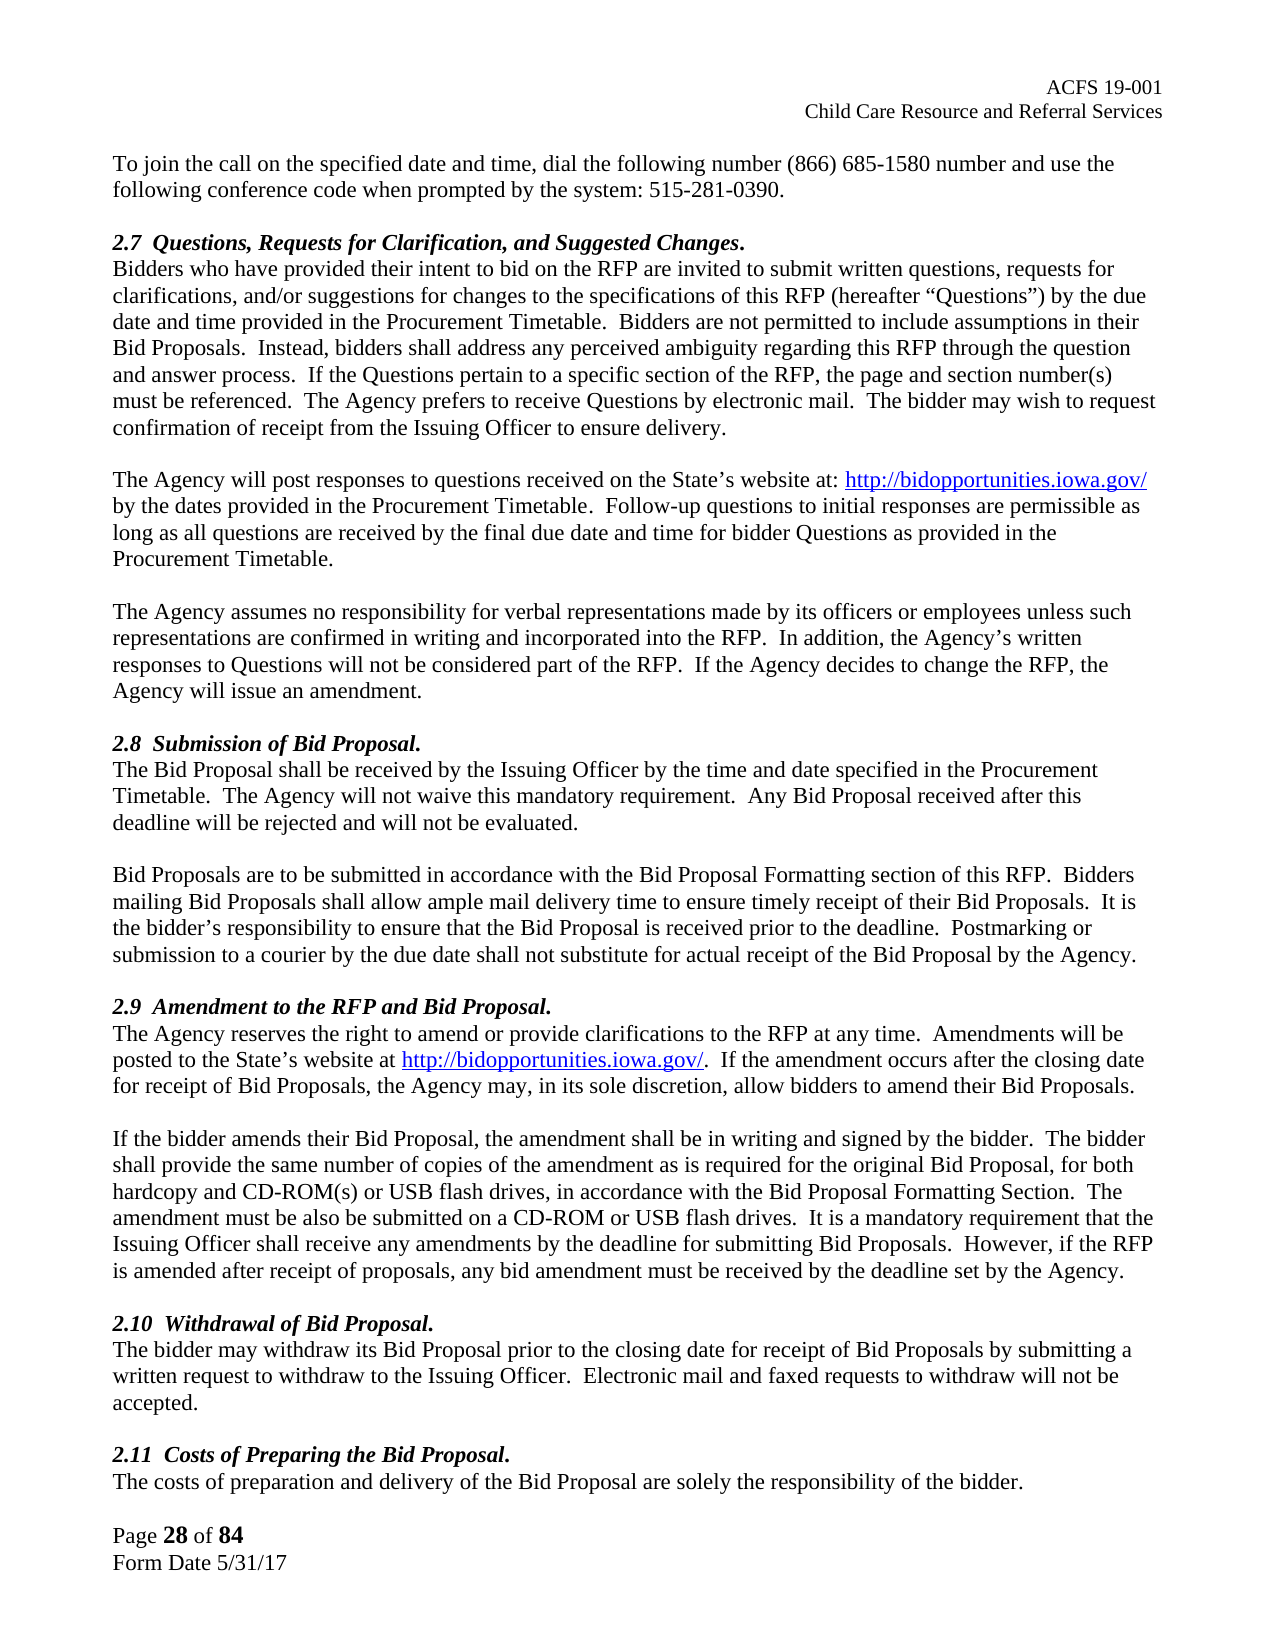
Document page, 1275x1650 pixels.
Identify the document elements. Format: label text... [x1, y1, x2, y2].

text The Bid Proposal shall be received by the Issuing Officer by the time and date specified in the Procurement Timetable. The Agency will not waive this mandatory requirement. Any Bid Proposal received after this deadline will be rejected and will not be evaluated. [112, 756, 1162, 835]
text 2.10 Withdrawal of Bid Proposal. [112, 1309, 1162, 1336]
text Bid Proposals are to be submitted in accordance with the Bid Proposal Formatting section of this RFP. Bidders mailing Bid Proposals shall allow ample mail delivery time to ensure timely receipt of their Bid Proposals. It is the bidder’s responsibility to ensure that the Bid Proposal is received prior to the deadline. Postmarking or submission to a courier by the due date shall not substitute for actual receipt of the Bid Proposal by the Agency. [112, 862, 1162, 967]
text The bidder may withdraw its Bid Proposal prior to the closing date for receipt of Bid Proposals by submitting a written request to withdraw to the Issuing Officer. Electronic mail and faxed requests to withdraw will not be accepted. [112, 1336, 1162, 1415]
text 2.7 Questions, Requests for Clarification, and Suggested Changes. [112, 229, 1162, 255]
text The Agency will post responses to questions received on the State’s website at: http://bidopportunities.iowa.gov/ by the dates provided in the Procurement Timetable. Follow-up questions to initial responses are permissible as long as all questions are received by the final due date and time for bidder Questions as provided in the Procurement Timetable. [112, 466, 1162, 572]
text Bidders who have provided their intent to bid on the RFP are invited to submit written questions, requests for clarifications, and/or suggestions for changes to the specifications of this RFP (hereafter “Questions”) by the due date and time provided in the Procurement Timetable. Bidders are not permitted to include assumptions in their Bid Proposals. Instead, bidders shall address any perceived ambiguity regarding this RFP through the question and answer process. If the Questions pertain to a specific section of the RFP, the page and section number(s) must be referenced. The Agency prefers to receive Questions by electronic mail. The bidder may wish to request confirmation of receipt from the Issuing Officer to ensure delivery. [112, 255, 1162, 440]
text 2.8 Submission of Bid Proposal. [112, 730, 1162, 756]
text The Agency assumes no responsibility for verbal representations made by its officers or employees unless such representations are confirmed in writing and incorporated into the RFP. In addition, the Agency’s written responses to Questions will not be considered part of the RFP. If the Agency decides to change the RFP, the Agency will issue an amendment. [112, 598, 1162, 703]
text The costs of preparation and delivery of the Bid Proposal are solely the responsibility of the bidder. [112, 1468, 1162, 1494]
text 2.11 Costs of Preparing the Bid Proposal. [112, 1441, 1162, 1468]
text If the bidder amends their Bid Proposal, the amendment shall be in writing and signed by the bidder. The bidder shall provide the same number of copies of the amendment as is required for the original Bid Proposal, for both hardcopy and CD-ROM(s) or USB flash drives, in accordance with the Bid Proposal Formatting Section. The amendment must be also be submitted on a CD-ROM or USB flash drives. It is a mandatory requirement that the Issuing Officer shall receive any amendments by the deadline for submitting Bid Proposals. However, if the RFP is amended after receipt of proposals, any bid amendment must be received by the deadline set by the Agency. [112, 1125, 1162, 1283]
text 2.9 Amendment to the RFP and Bid Proposal. [112, 993, 1162, 1020]
text The Agency reserves the right to amend or provide clarifications to the RFP at any time. Amendments will be posted to the State’s website at http://bidopportunities.iowa.gov/. If the amendment occurs after the closing date for receipt of Bid Proposals, the Agency may, in its sole discretion, allow bidders to amend their Bid Proposals. [112, 1020, 1162, 1099]
text To join the call on the specified date and time, dial the following number (866) 685-1580 number and use the following conference code when prompted by the system: 515-281-0390. [112, 150, 1162, 203]
